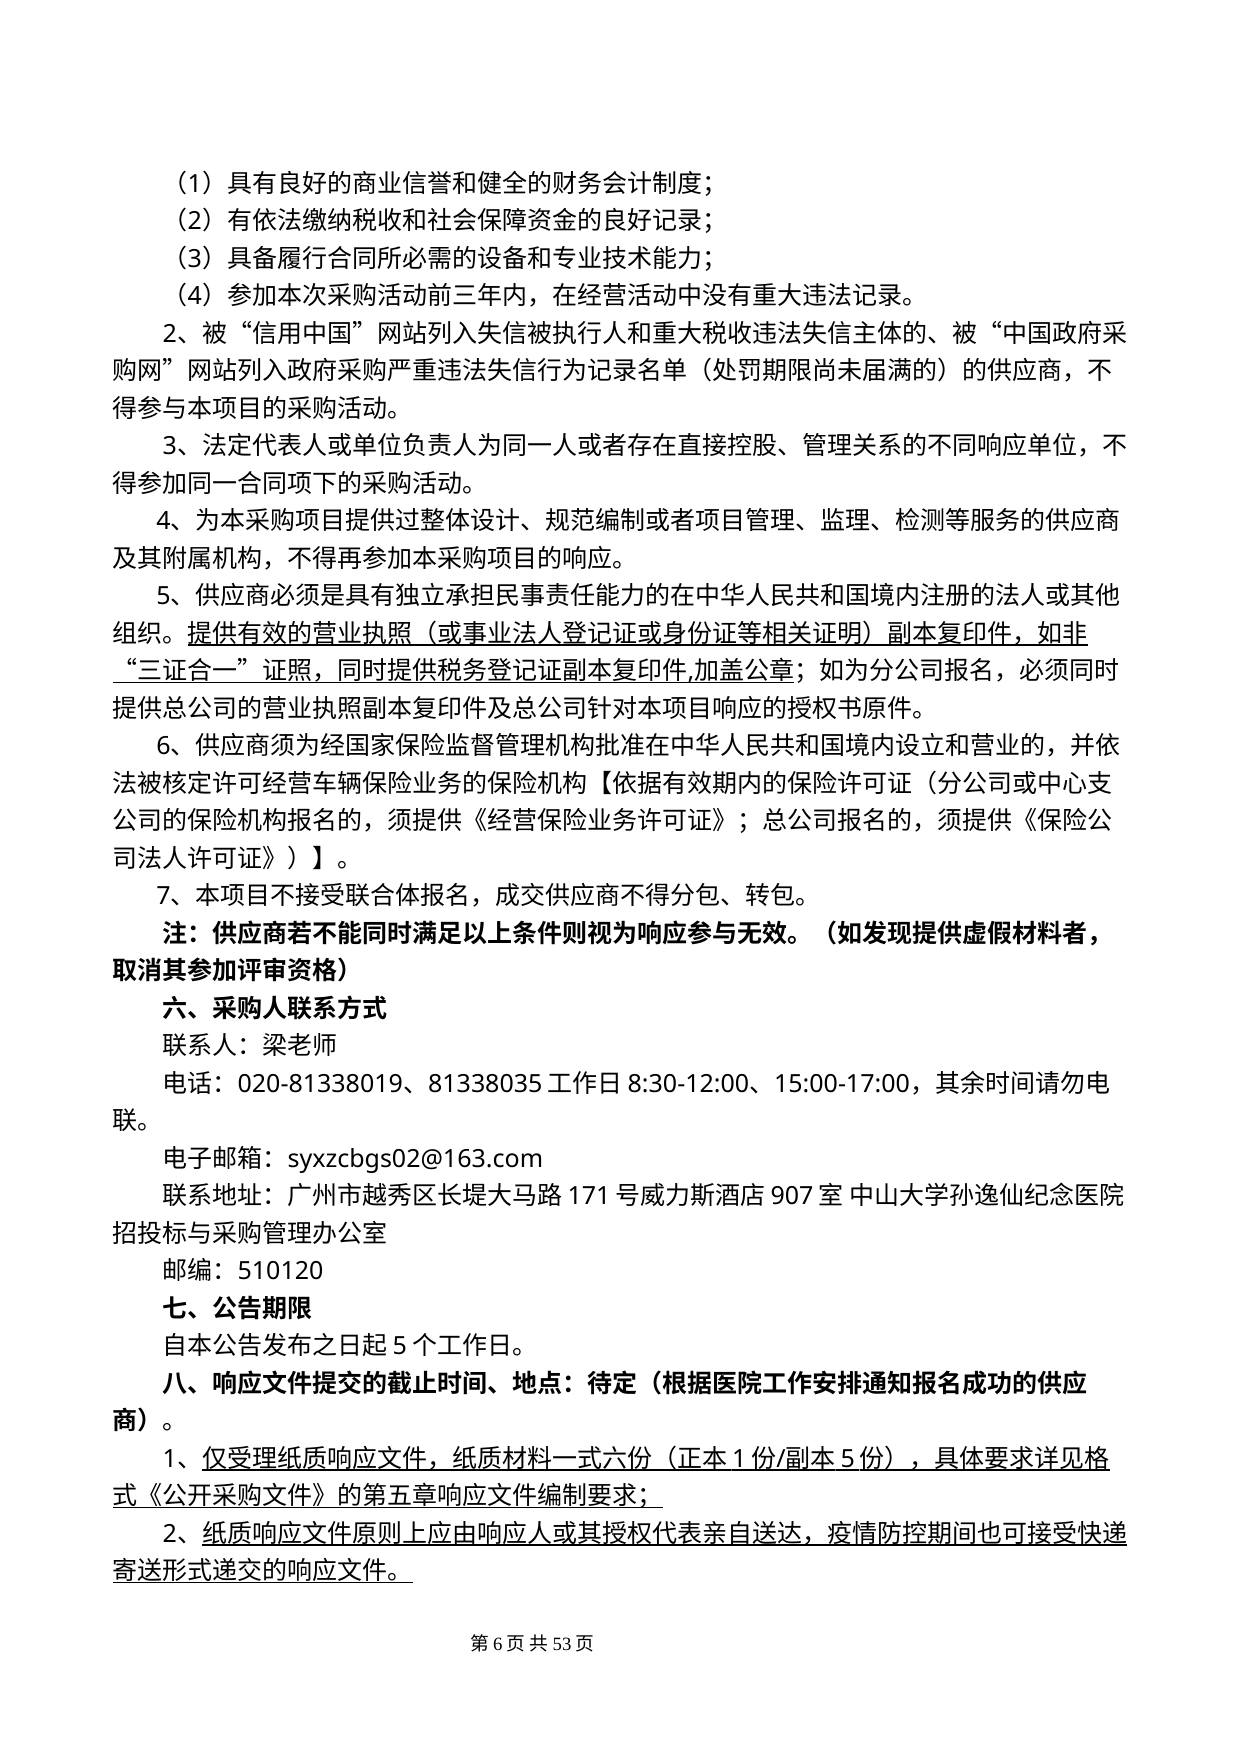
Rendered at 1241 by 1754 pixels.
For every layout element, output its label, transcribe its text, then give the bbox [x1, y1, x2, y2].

text 八、响应文件提交的截止时间、地点：待定（根据医院工作安排通知报名成功的供应商）。 [112, 1362, 1128, 1437]
text 七、公告期限 [112, 1287, 1128, 1324]
text 注：供应商若不能同时满足以上条件则视为响应参与无效。（如发现提供虚假材料者，取消其参加评审资格） [112, 912, 1128, 987]
text 联系地址：广州市越秀区长堤大马路171号威力斯酒店907室 中山大学孙逸仙纪念医院招投标与采购管理办公室 [112, 1174, 1128, 1249]
text 7、本项目不接受联合体报名，成交供应商不得分包、转包。 [112, 874, 1128, 912]
text 6、供应商须为经国家保险监督管理机构批准在中华人民共和国境内设立和营业的，并依法被核定许可经营车辆保险业务的保险机构【依据有效期内的保险许可证（分公司或中心支公司的保险机构报名的，须提供《经营保险业务许可证》；总公司报名的，须提供《保险公司法人许可证》）】。 [112, 724, 1128, 874]
text 六、采购人联系方式 [112, 987, 1128, 1024]
text 联系人：梁老师 [112, 1024, 1128, 1062]
text （4）参加本次采购活动前三年内，在经营活动中没有重大违法记录。 [112, 274, 1128, 312]
text 2、纸质响应文件原则上应由响应人或其授权代表亲自送达，疫情防控期间也可接受快递寄送形式递交的响应文件。 [112, 1512, 1128, 1587]
text 3、法定代表人或单位负责人为同一人或者存在直接控股、管理关系的不同响应单位，不得参加同一合同项下的采购活动。 [112, 424, 1128, 499]
text 邮编：510120 [112, 1249, 1128, 1287]
text 4、为本采购项目提供过整体设计、规范编制或者项目管理、监理、检测等服务的供应商及其附属机构，不得再参加本采购项目的响应。 [112, 499, 1128, 574]
text 5、供应商必须是具有独立承担民事责任能力的在中华人民共和国境内注册的法人或其他组织。提供有效的营业执照（或事业法人登记证或身份证等相关证明）副本复印件，如非“三证合一”证照，同时提供税务登记证副本复印件,加盖公章；如为分公司报名，必须同时提供总公司的营业执照副本复印件及总公司针对本项目响应的授权书原件。 [112, 574, 1128, 724]
text 自本公告发布之日起5个工作日。 [112, 1324, 1128, 1362]
text （3）具备履行合同所必需的设备和专业技术能力； [112, 237, 1128, 274]
text 电子邮箱：syxzcbgs02@163.com [112, 1137, 1128, 1174]
text （2）有依法缴纳税收和社会保障资金的良好记录； [112, 199, 1128, 237]
text 2、被“信用中国”网站列入失信被执行人和重大税收违法失信主体的、被“中国政府采购网”网站列入政府采购严重违法失信行为记录名单（处罚期限尚未届满的）的供应商，不得参与本项目的采购活动。 [112, 312, 1128, 424]
list 1、仅受理纸质响应文件，纸质材料一式六份（正本1份/副本5份），具体要求详见格式《公开采购文件》的第五章响应文件编制要求； [112, 1437, 1128, 1512]
text 电话：020-81338019、81338035工作日8:30-12:00、15:00-17:00，其余时间请勿电联。 [112, 1062, 1128, 1137]
text （1）具有良好的商业信誉和健全的财务会计制度； [112, 162, 1128, 199]
